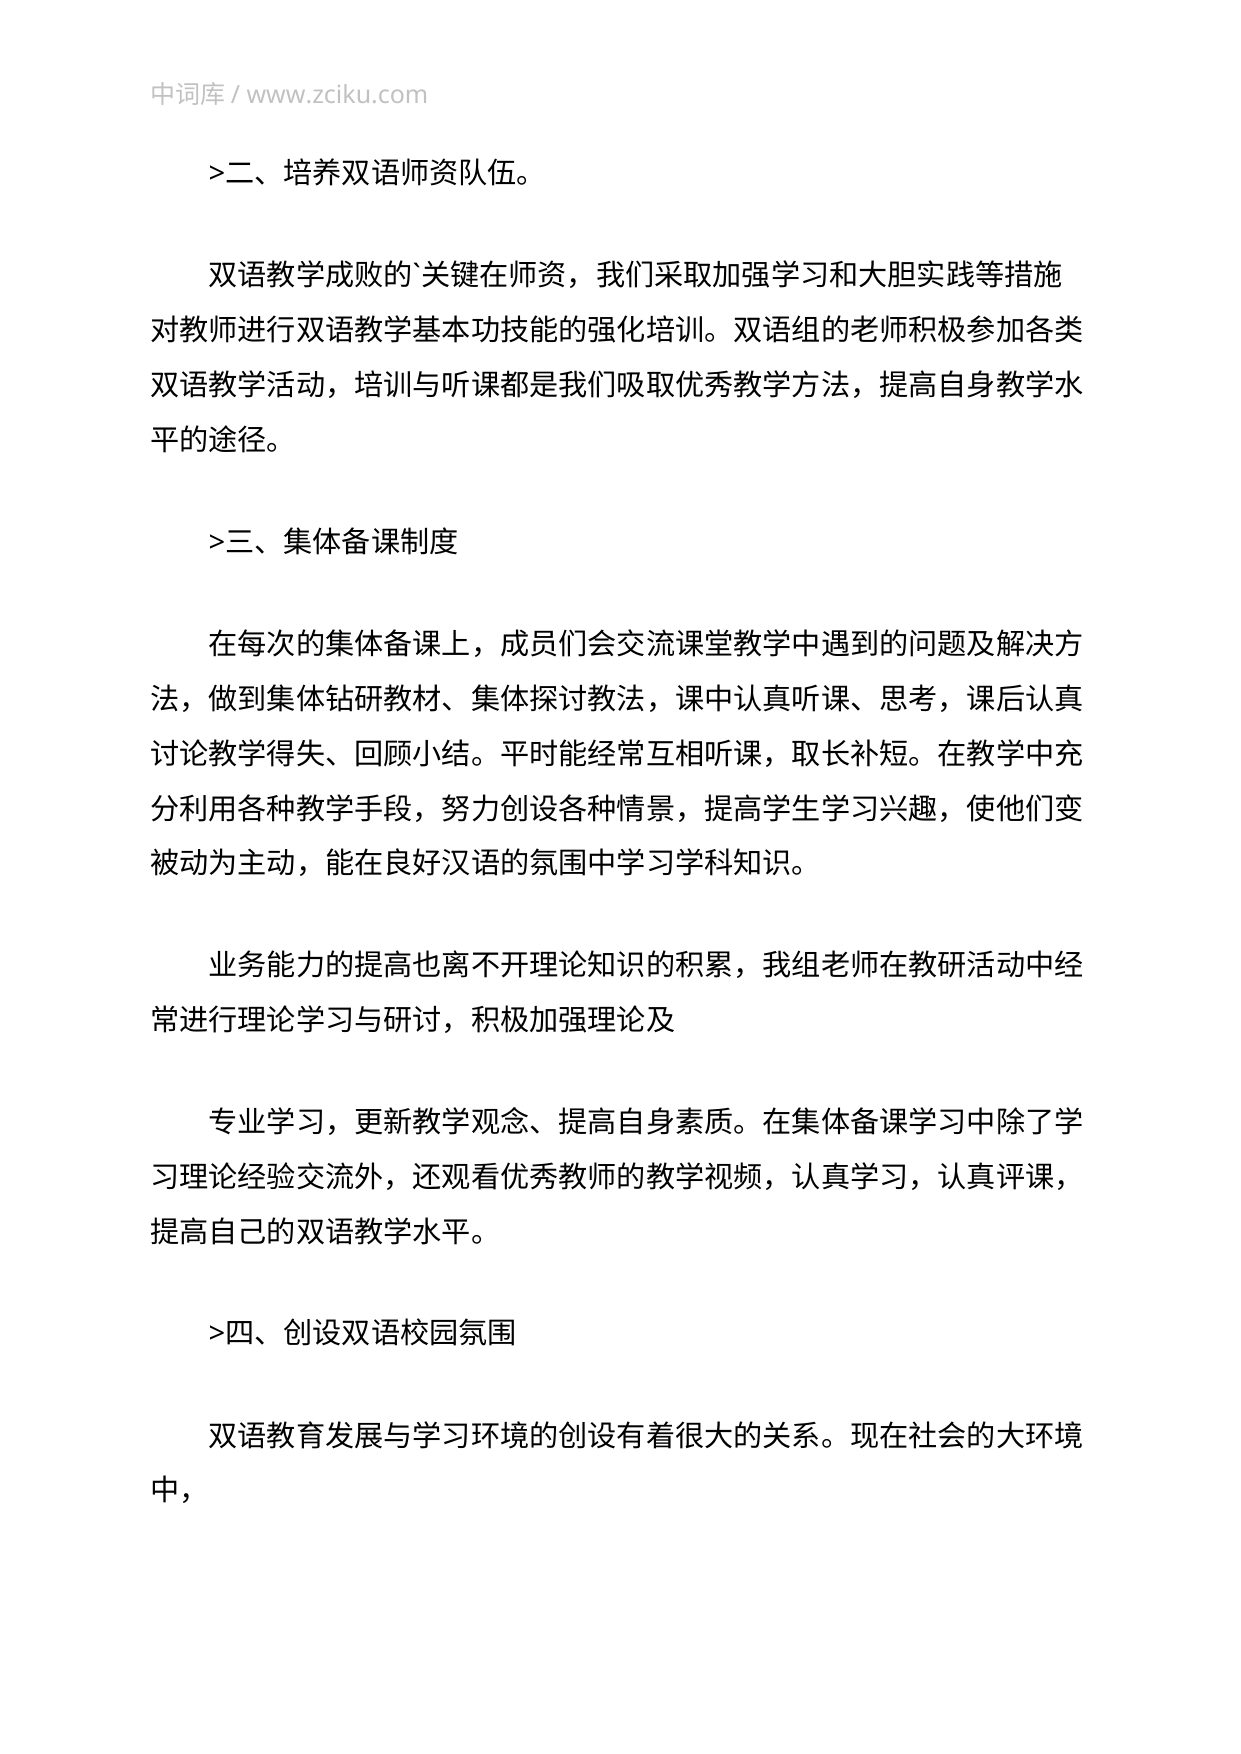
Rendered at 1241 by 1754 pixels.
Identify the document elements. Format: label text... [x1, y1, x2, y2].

text >三、集体备课制度 [150, 518, 1090, 561]
text 业务能力的提高也离不开理论知识的积累，我组老师在教研活动中经常进行理论学习与研讨，积极加强理论及 [150, 942, 1090, 1039]
text 专业学习，更新教学观念、提高自身素质。在集体备课学习中除了学习理论经验交流外，还观看优秀教师的教学视频，认真学习，认真评课，提高自己的双语教学水平。 [150, 1098, 1090, 1251]
text >二、培养双语师资队伍。 [150, 150, 1090, 192]
text >四、创设双语校园氛围 [150, 1310, 1090, 1352]
text 双语教学成败的`关键在师资，我们采取加强学习和大胆实践等措施对教师进行双语教学基本功技能的强化培训。双语组的老师积极参加各类双语教学活动，培训与听课都是我们吸取优秀教学方法，提高自身教学水平的途径。 [150, 252, 1090, 459]
text 双语教育发展与学习环境的创设有着很大的关系。现在社会的大环境中， [150, 1412, 1090, 1509]
text 在每次的集体备课上，成员们会交流课堂教学中遇到的问题及解决方法，做到集体钻研教材、集体探讨教法，课中认真听课、思考，课后认真讨论教学得失、回顾小结。平时能经常互相听课，取长补短。在教学中充分利用各种教学手段，努力创设各种情景，提高学生学习兴趣，使他们变被动为主动，能在良好汉语的氛围中学习学科知识。 [150, 621, 1090, 882]
